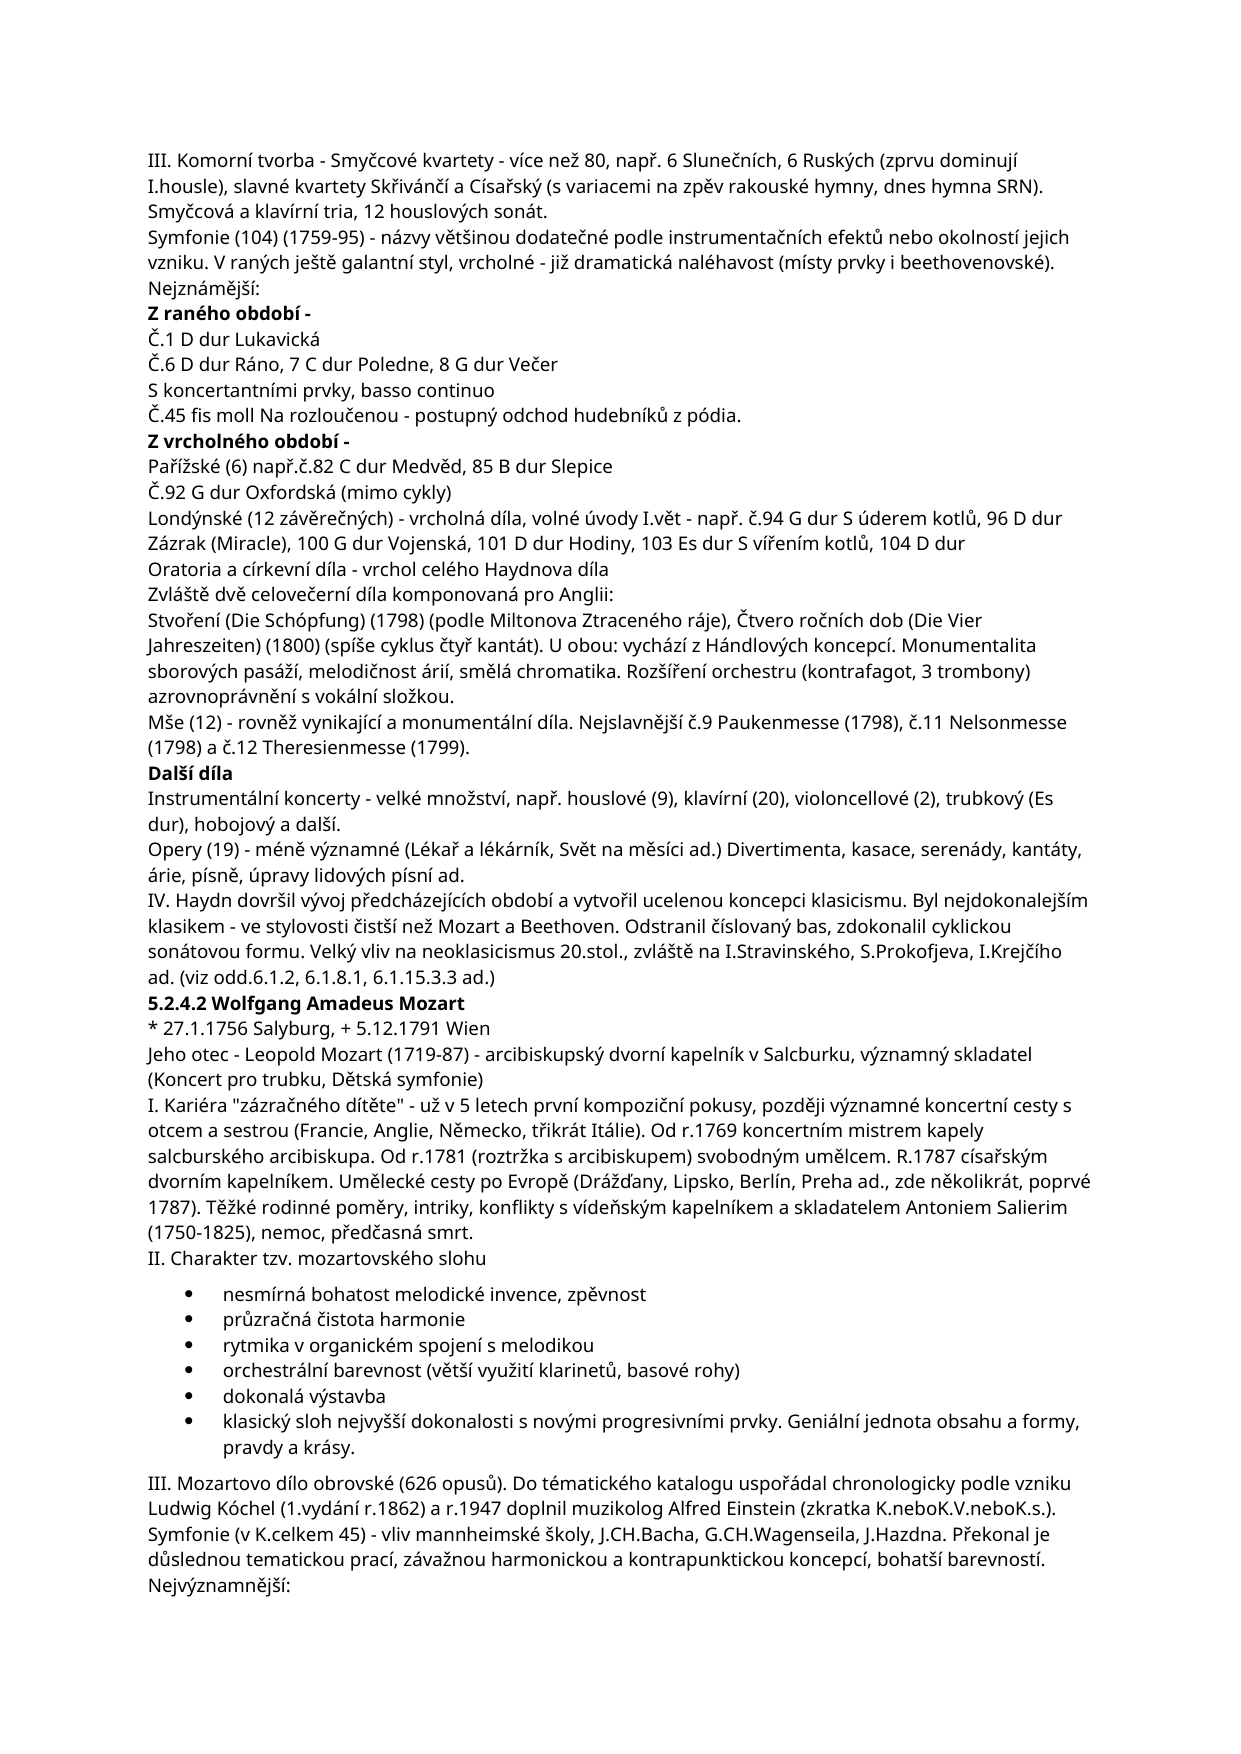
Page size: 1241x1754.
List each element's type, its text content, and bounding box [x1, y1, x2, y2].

text Nejvýznamnější: [148, 1572, 1093, 1598]
text Č.45 fis moll Na rozloučenou - postupný odchod hudebníků z pódia. [148, 403, 1093, 428]
text S koncertantními prvky, basso continuo [148, 377, 1093, 403]
list klasický sloh nejvyšší dokonalosti s novými progresivními prvky. Geniální jednota obsahu a formy, pravdy a krásy. [185, 1408, 1093, 1459]
list dokonalá výstavba [185, 1383, 1093, 1408]
text III. Mozartovo dílo obrovské (626 opusů). Do tématického katalogu uspořádal chronologicky podle vzniku Ludwig Kóchel (1.vydání r.1862) a r.1947 doplnil muzikolog Alfred Einstein (zkratka K.neboK.V.neboK.s.). [148, 1470, 1093, 1521]
text Oratoria a církevní díla - vrchol celého Haydnova díla [148, 556, 1093, 581]
text Jeho otec - Leopold Mozart (1719-87) - arcibiskupský dvorní kapelník v Salcburku, významný skladatel (Koncert pro trubku, Dětská symfonie) [148, 1041, 1093, 1092]
text Opery (19) - méně významné (Lékař a lékárník, Svět na měsíci ad.) Divertimenta, kasace, serenády, kantáty, árie, písně, úpravy lidových písní ad. [148, 837, 1093, 888]
text I. Kariéra "zázračného dítěte" - už v 5 letech první kompoziční pokusy, později významné koncertní cesty s otcem a sestrou (Francie, Anglie, Německo, třikrát Itálie). Od r.1769 koncertním mistrem kapely salcburského arcibiskupa. Od r.1781 (roztržka s arcibiskupem) svobodným umělcem. R.1787 císařským dvorním kapelníkem. Umělecké cesty po Evropě (Drážďany, Lipsko, Berlín, Preha ad., zde několikrát, poprvé 1787). Těžké rodinné poměry, intriky, konflikty s vídeňským kapelníkem a skladatelem Antoniem Salierim (1750-1825), nemoc, předčasná smrt. [148, 1092, 1093, 1245]
text Stvoření (Die Schópfung) (1798) (podle Miltonova Ztraceného ráje), Čtvero ročních dob (Die Vier Jahreszeiten) (1800) (spíše cyklus čtyř kantát). U obou: vychází z Hándlových koncepcí. Monumentalita sborových pasáží, melodičnost árií, smělá chromatika. Rozšíření orchestru (kontrafagot, 3 trombony) azrovnoprávnění s vokální složkou. [148, 607, 1093, 709]
text Pařížské (6) např.č.82 C dur Medvěd, 85 B dur Slepice [148, 454, 1093, 479]
list nesmírná bohatost melodické invence, zpěvnost [185, 1281, 1093, 1306]
text Mše (12) - rovněž vynikající a monumentální díla. Nejslavnější č.9 Paukenmesse (1798), č.11 Nelsonmesse (1798) a č.12 Theresienmesse (1799). [148, 709, 1093, 760]
text * 27.1.1756 Salyburg, + 5.12.1791 Wien [148, 1015, 1093, 1041]
text Smyčcová a klavírní tria, 12 houslových sonát. [148, 199, 1093, 224]
text Symfonie (104) (1759-95) - názvy většinou dodatečné podle instrumentačních efektů nebo okolností jejich vzniku. V raných ještě galantní styl, vrcholné - již dramatická naléhavost (místy prvky i beethovenovské). Nejznámější: [148, 224, 1093, 301]
text Instrumentální koncerty - velké množství, např. houslové (9), klavírní (20), violoncellové (2), trubkový (Es dur), hobojový a další. [148, 786, 1093, 837]
text Další díla [148, 760, 1093, 786]
text Zvláště dvě celovečerní díla komponovaná pro Anglii: [148, 581, 1093, 607]
text II. Charakter tzv. mozartovského slohu [148, 1245, 1093, 1271]
text Č.6 D dur Ráno, 7 C dur Poledne, 8 G dur Večer [148, 352, 1093, 377]
text Londýnské (12 závěrečných) - vrcholná díla, volné úvody I.vět - např. č.94 G dur S úderem kotlů, 96 D dur [148, 505, 1093, 530]
list průzračná čistota harmonie [185, 1306, 1093, 1332]
text 5.2.4.2 Wolfgang Amadeus Mozart [148, 990, 1093, 1015]
text Č.92 G dur Oxfordská (mimo cykly) [148, 479, 1093, 505]
text Symfonie (v K.celkem 45) - vliv mannheimské školy, J.CH.Bacha, G.CH.Wagenseila, J.Hazdna. Překonal je důslednou tematickou prací, závažnou harmonickou a kontrapunktickou koncepcí, bohatší barevností. [148, 1521, 1093, 1572]
text IV. Haydn dovršil vývoj předcházejících období a vytvořil ucelenou koncepci klasicismu. Byl nejdokonalejším klasikem - ve stylovosti čistší než Mozart a Beethoven. Odstranil číslovaný bas, zdokonalil cyklickou sonátovou formu. Velký vliv na neoklasicismus 20.stol., zvláště na I.Stravinského, S.Prokofjeva, I.Krejčího ad. (viz odd.6.1.2, 6.1.8.1, 6.1.15.3.3 ad.) [148, 888, 1093, 990]
list rytmika v organickém spojení s melodikou [185, 1332, 1093, 1357]
text III. Komorní tvorba - Smyčcové kvartety - více než 80, např. 6 Slunečních, 6 Ruských (zprvu dominují I.housle), slavné kvartety Skřivánčí a Císařský (s variacemi na zpěv rakouské hymny, dnes hymna SRN). [148, 148, 1093, 199]
text Č.1 D dur Lukavická [148, 326, 1093, 352]
text Zázrak (Miracle), 100 G dur Vojenská, 101 D dur Hodiny, 103 Es dur S vířením kotlů, 104 D dur [148, 530, 1093, 556]
text Z raného období - [148, 301, 1093, 326]
list orchestrální barevnost (větší využití klarinetů, basové rohy) [185, 1357, 1093, 1383]
text Z vrcholného období - [148, 428, 1093, 454]
